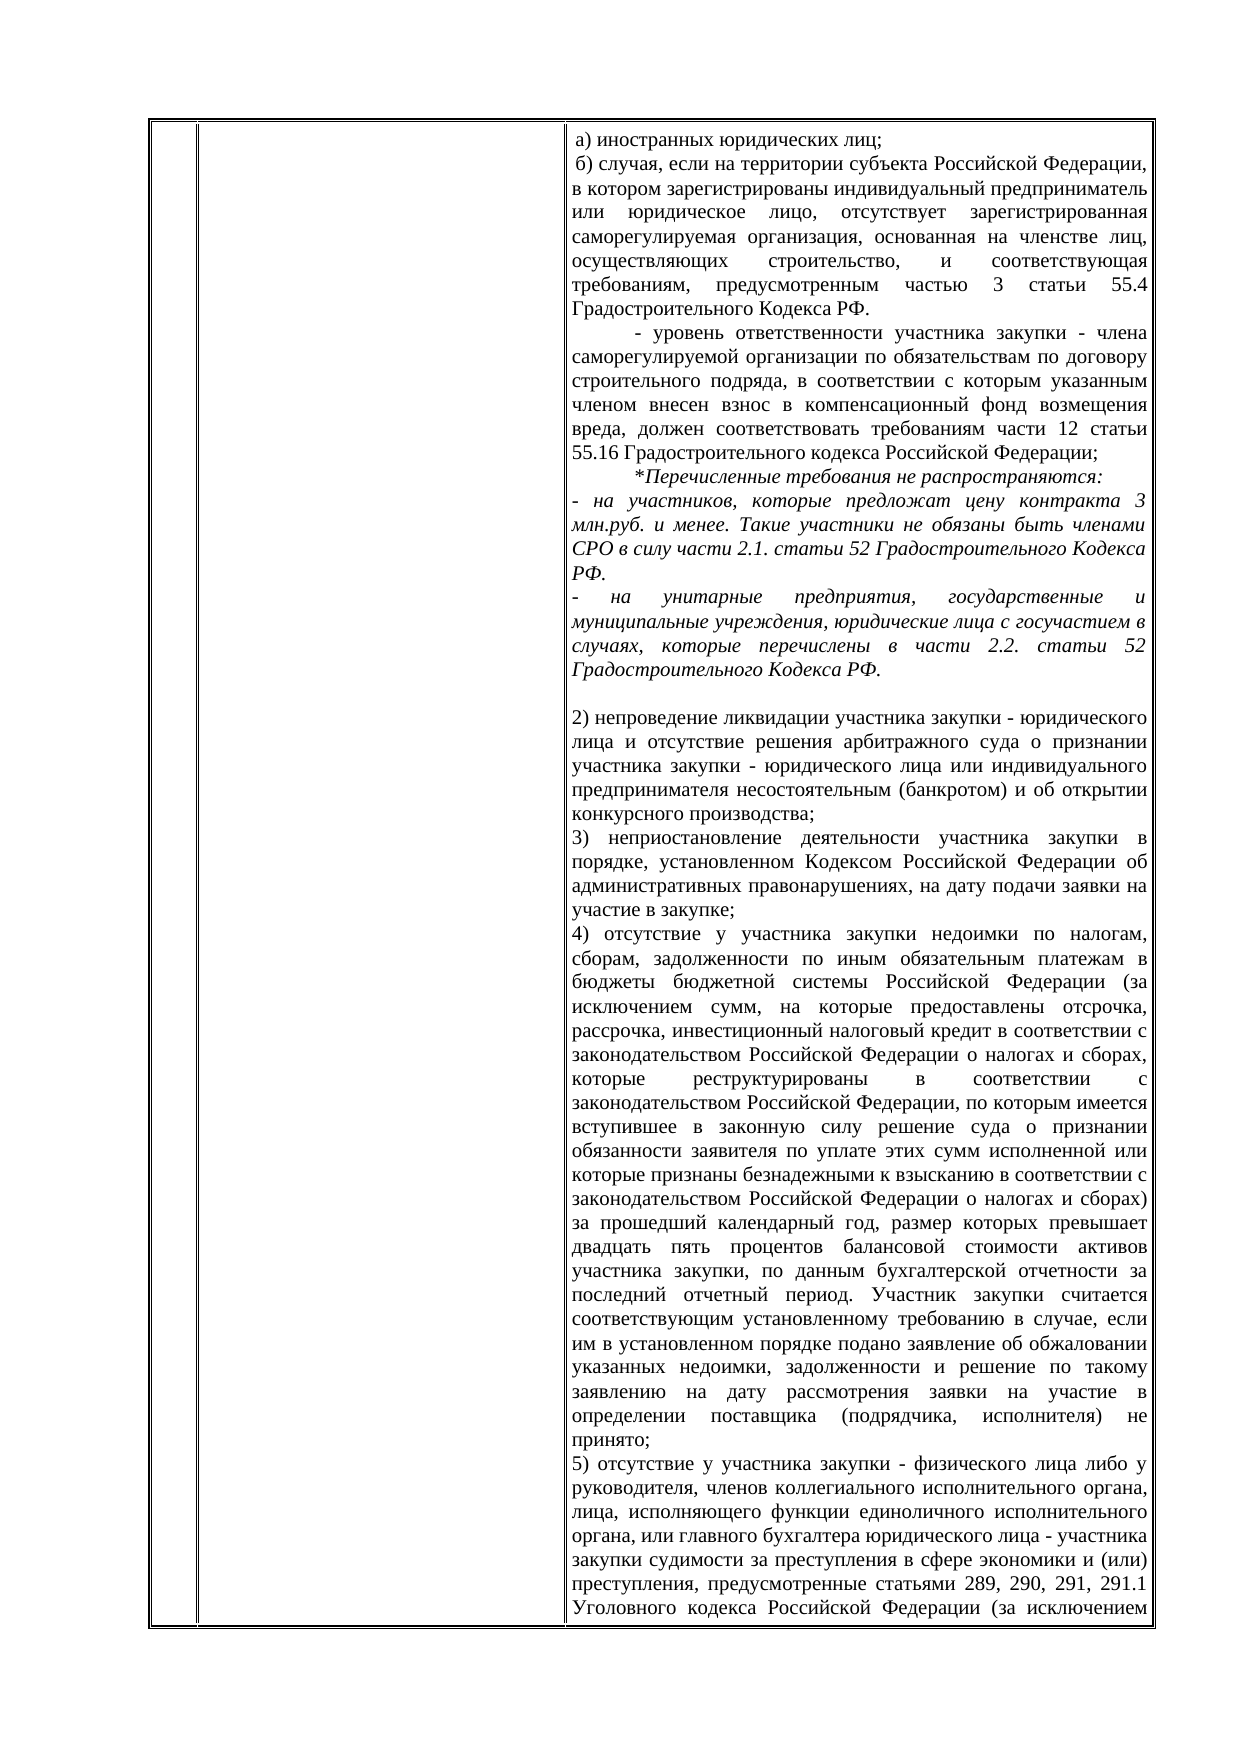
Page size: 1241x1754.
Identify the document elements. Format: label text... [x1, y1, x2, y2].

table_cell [198, 122, 566, 1625]
table_cell 18 [152, 122, 198, 1625]
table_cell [566, 122, 1152, 1625]
